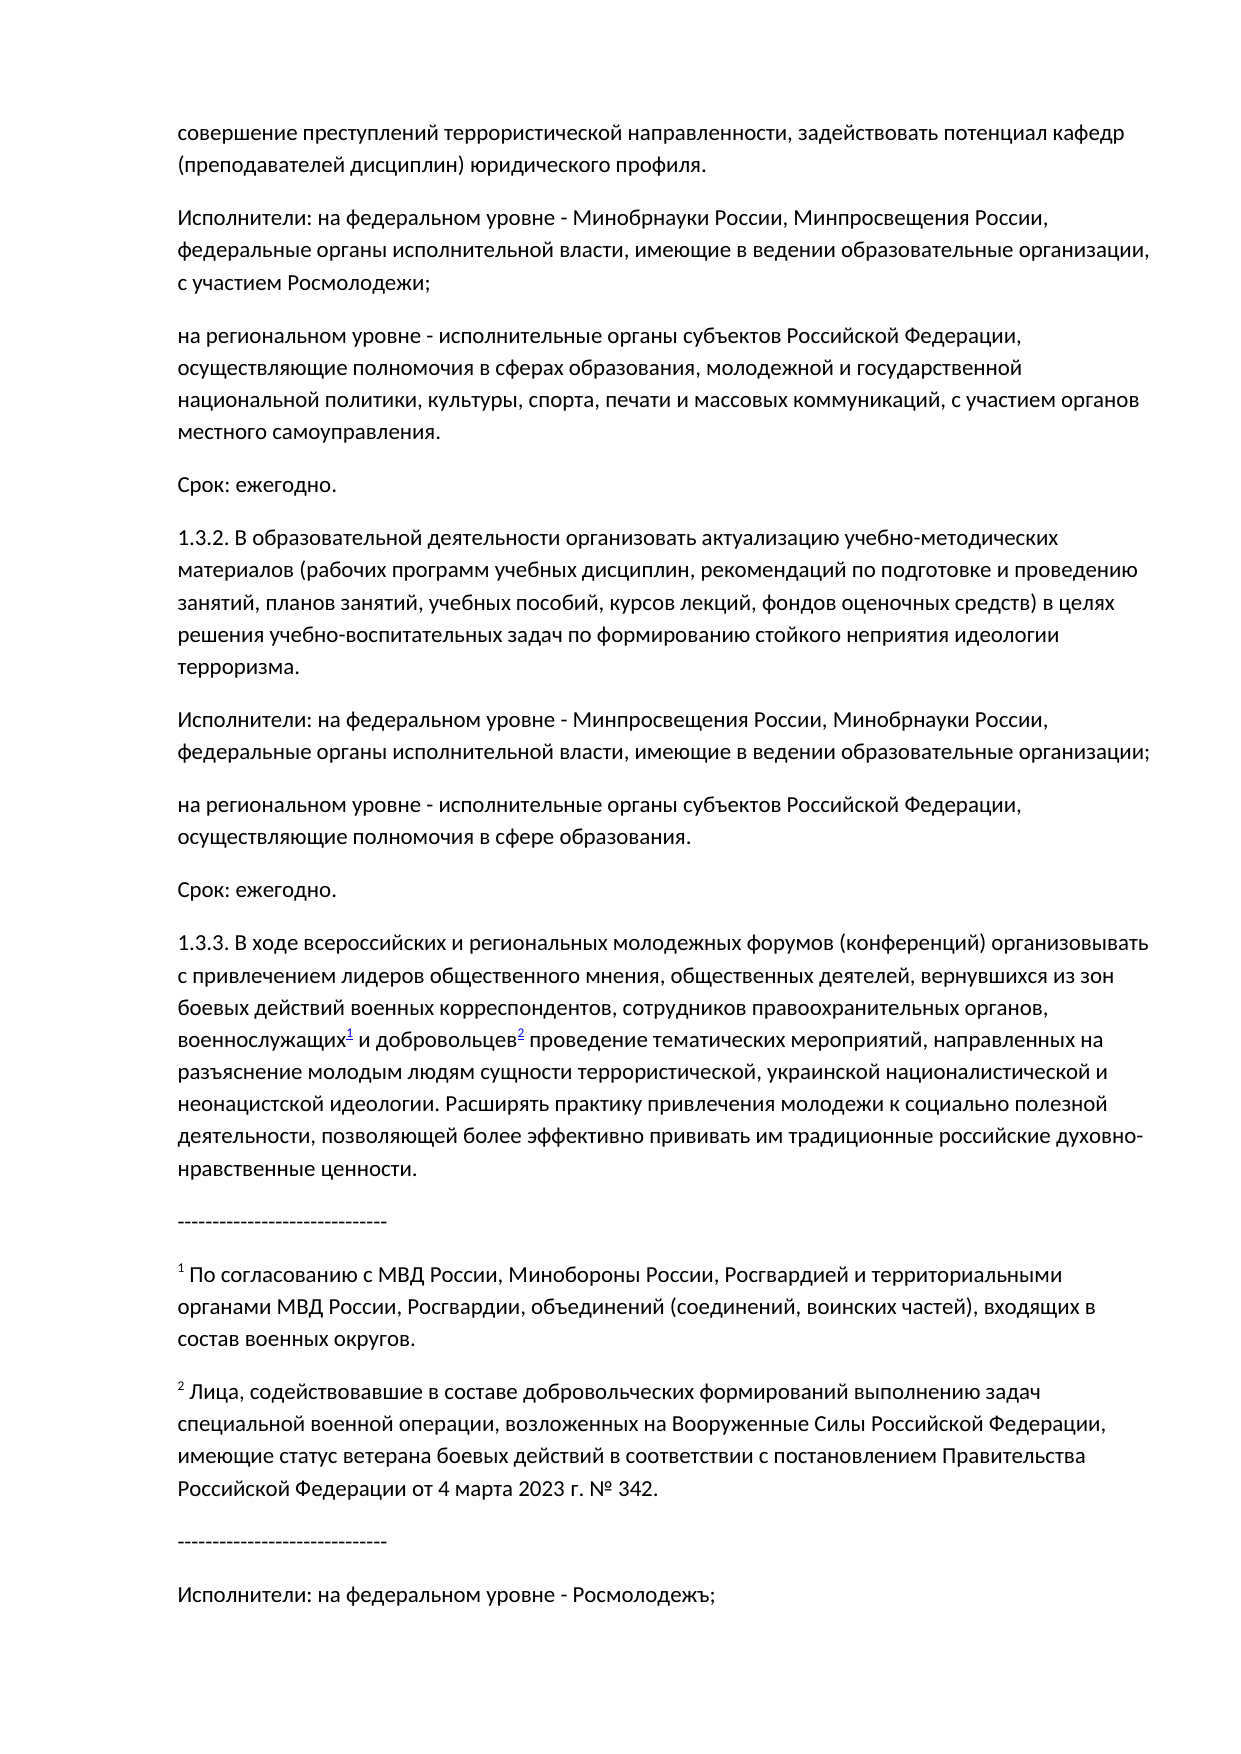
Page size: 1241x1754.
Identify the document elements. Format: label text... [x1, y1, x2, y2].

text Исполнители: на федеральном уровне - Росмолодежъ; [177, 1580, 1152, 1608]
text ------------------------------ [177, 1207, 1152, 1235]
text 1.3.3. В ходе всероссийских и региональных молодежных форумов (конференций) организовывать с привлечением лидеров общественного мнения, общественных деятелей, вернувшихся из зон боевых действий военных корреспондентов, сотрудников правоохранительных органов, военнослужащих1 и добровольцев2 проведение тематических мероприятий, направленных на разъяснение молодым людям сущности террористической, украинской националистической и неонацистской идеологии. Расширять практику привлечения молодежи к социально полезной деятельности, позволяющей более эффективно прививать им традиционные российские духовно-нравственные ценности. [177, 928, 1152, 1182]
text ------------------------------ [177, 1527, 1152, 1555]
text Исполнители: на федеральном уровне - Минобрнауки России, Минпросвещения России, федеральные органы исполнительной власти, имеющие в ведении образовательные организации, с участием Росмолодежи; [177, 203, 1152, 296]
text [177, 118, 1152, 178]
text Срок: ежегодно. [177, 876, 1152, 903]
text Срок: ежегодно. [177, 470, 1152, 498]
text 1 По согласованию с МВД России, Минобороны России, Росгвардией и территориальными органами МВД России, Росгвардии, объединений (соединений, воинских частей), входящих в состав военных округов. [177, 1260, 1152, 1352]
text 2 Лица, содействовавшие в составе добровольческих формирований выполнению задач специальной военной операции, возложенных на Вооруженные Силы Российской Федерации, имеющие статус ветерана боевых действий в соответствии с постановлением Правительства Российской Федерации от 4 марта 2023 г. № 342. [177, 1377, 1152, 1502]
text Исполнители: на федеральном уровне - Минпросвещения России, Минобрнауки России, федеральные органы исполнительной власти, имеющие в ведении образовательные организации; [177, 705, 1152, 765]
text на региональном уровне - исполнительные органы субъектов Российской Федерации, осуществляющие полномочия в сфере образования. [177, 790, 1152, 851]
text 1.3.2. В образовательной деятельности организовать актуализацию учебно-методических материалов (рабочих программ учебных дисциплин, рекомендаций по подготовке и проведению занятий, планов занятий, учебных пособий, курсов лекций, фондов оценочных средств) в целях решения учебно-воспитательных задач по формированию стойкого неприятия идеологии терроризма. [177, 523, 1152, 680]
